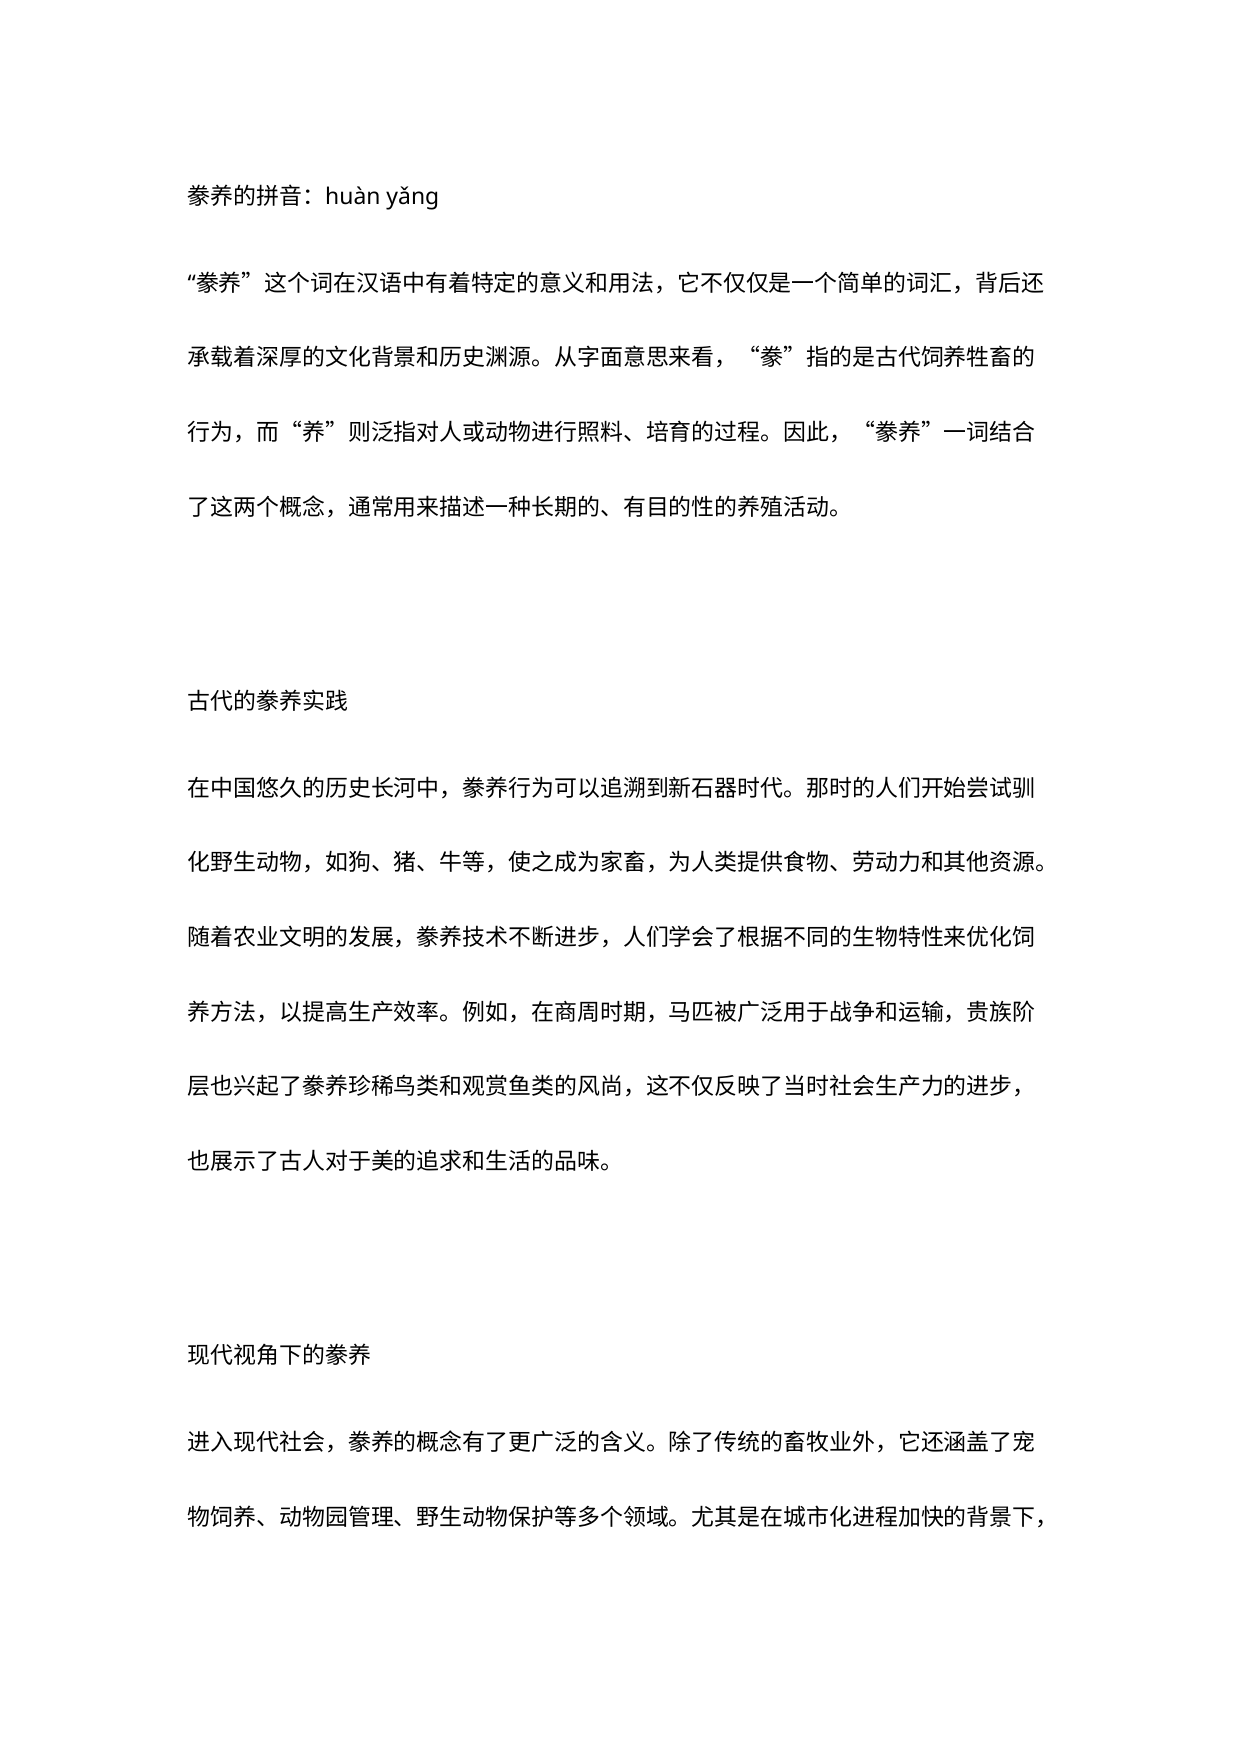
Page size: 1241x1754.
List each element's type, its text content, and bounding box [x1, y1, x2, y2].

text “豢养”这个词在汉语中有着特定的意义和用法，它不仅仅是一个简单的词汇，背后还承载着深厚的文化背景和历史渊源。从字面意思来看，“豢”指的是古代饲养牲畜的行为，而“养”则泛指对人或动物进行照料、培育的过程。因此，“豢养”一词结合了这两个概念，通常用来描述一种长期的、有目的性的养殖活动。 [187, 249, 1053, 538]
text 在中国悠久的历史长河中，豢养行为可以追溯到新石器时代。那时的人们开始尝试驯化野生动物，如狗、猪、牛等，使之成为家畜，为人类提供食物、劳动力和其他资源。随着农业文明的发展，豢养技术不断进步，人们学会了根据不同的生物特性来优化饲养方法，以提高生产效率。例如，在商周时期，马匹被广泛用于战争和运输，贵族阶层也兴起了豢养珍稀鸟类和观赏鱼类的风尚，这不仅反映了当时社会生产力的进步，也展示了古人对于美的追求和生活的品味。 [187, 753, 1053, 1192]
text 豢养的拼音：huàn yǎng [187, 162, 1053, 227]
text 现代视角下的豢养 [187, 1321, 1053, 1386]
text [187, 1408, 1053, 1547]
text 古代的豢养实践 [187, 667, 1053, 732]
